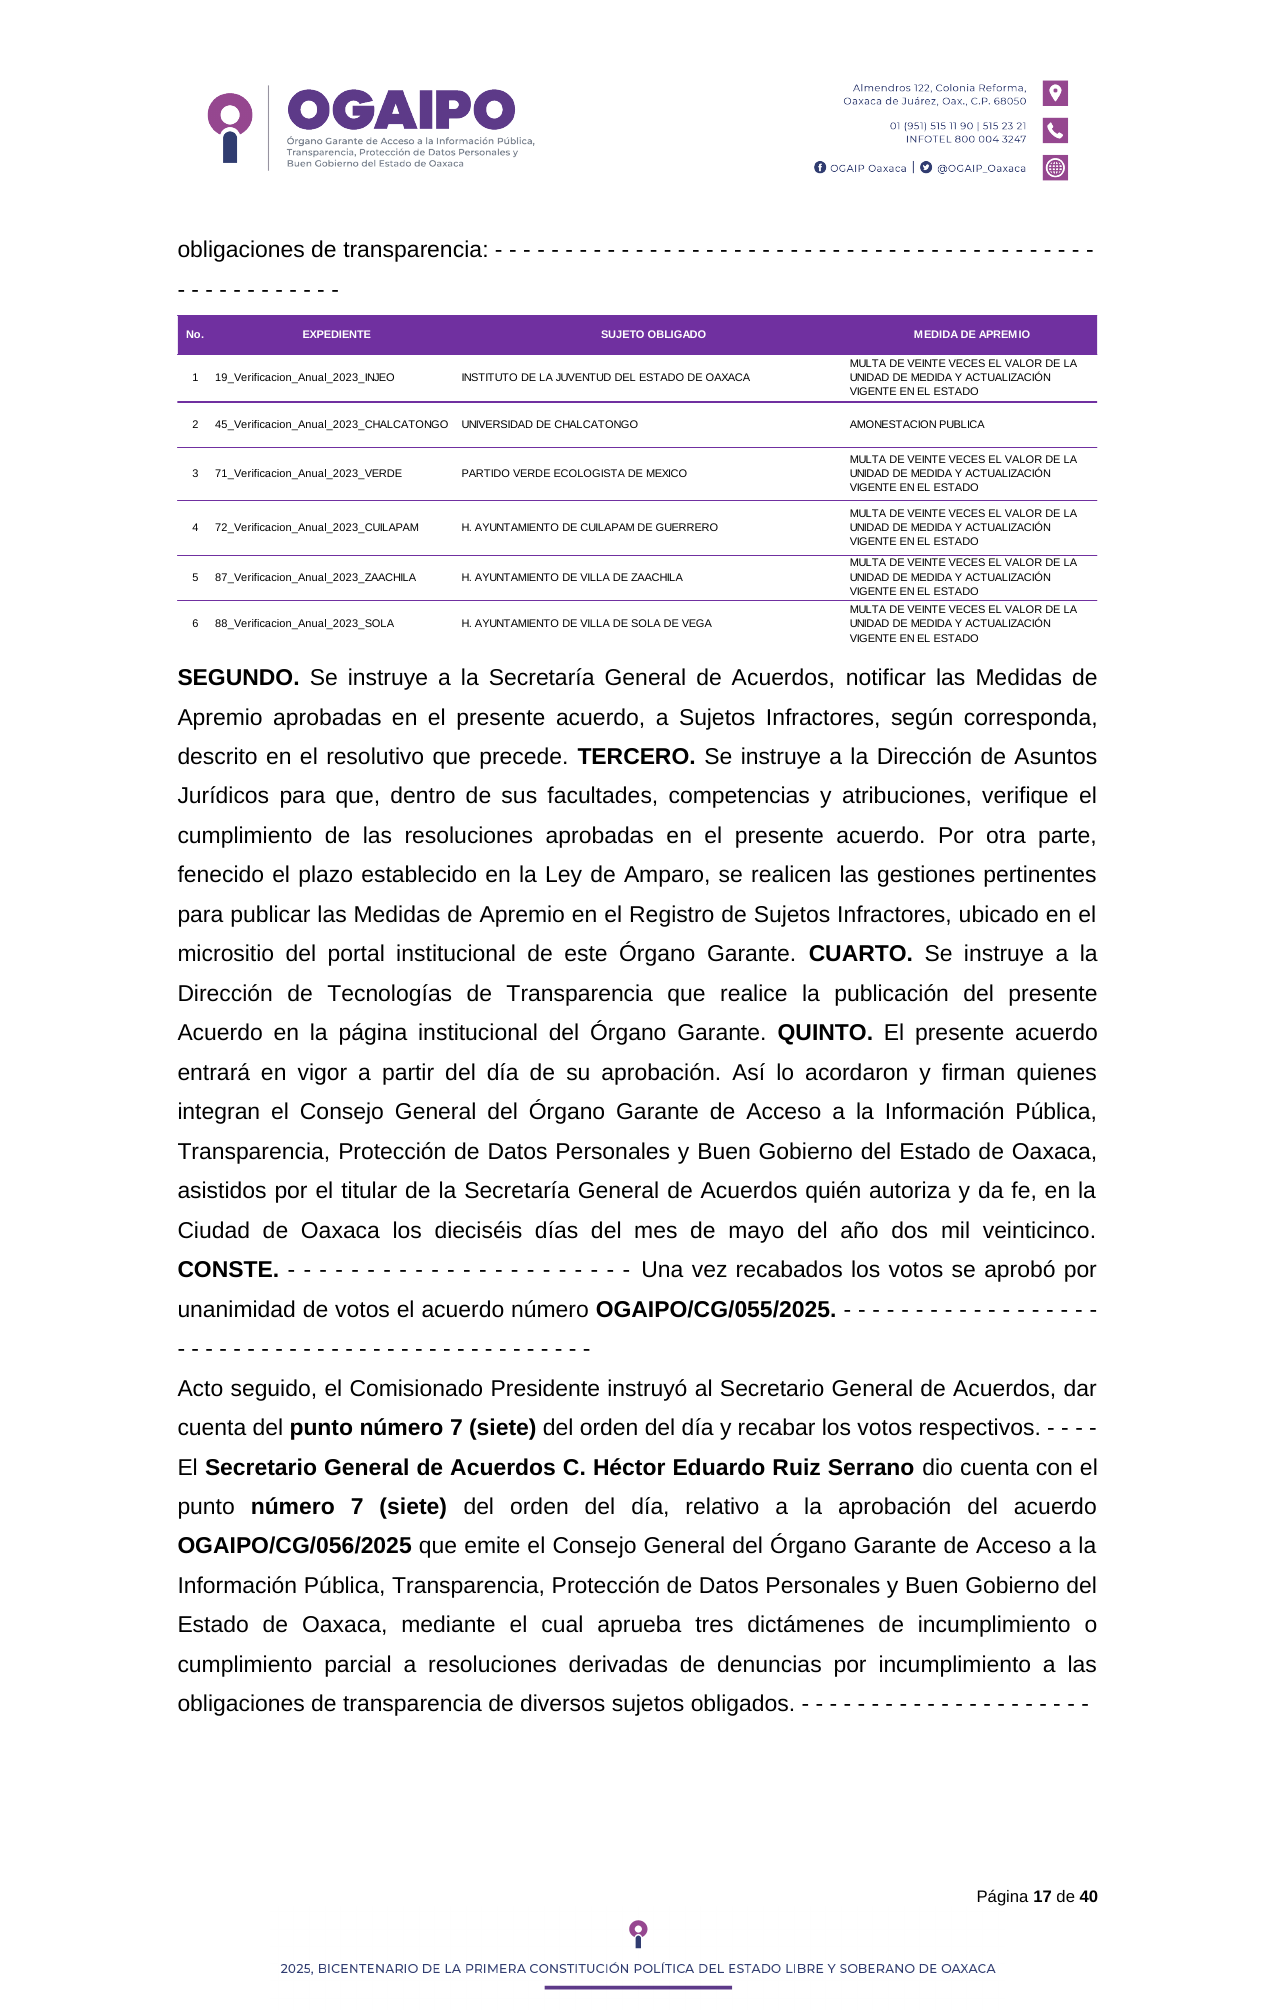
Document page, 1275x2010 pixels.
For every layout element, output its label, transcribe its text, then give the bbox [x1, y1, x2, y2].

text SEGUNDO. Se instruye a la Secretaría General de Acuerdos, notificar las Medidas de Apremio aprobadas en el presente acuerdo, a Sujetos Infractores, según corresponda, descrito en el resolutivo que precede. TERCERO. Se instruye a la Dirección de Asuntos Jurídicos para que, dentro de sus facultades, competencias y atribuciones, verifique el cumplimiento de las resoluciones aprobadas en el presente acuerdo. Por otra parte, fenecido el plazo establecido en la Ley de Amparo, se realicen las gestiones pertinentes para publicar las Medidas de Apremio en el Registro de Sujetos Infractores, ubicado en el micrositio del portal institucional de este Órgano Garante. CUARTO. Se instruye a la Dirección de Tecnologías de Transparencia que realice la publicación del presente Acuerdo en la página institucional del Órgano Garante. QUINTO. El presente acuerdo entrará en vigor a partir del día de su aprobación. Así lo acordaron y firman quienes integran el Consejo General del Órgano Garante de Acceso a la Información Pública, Transparencia, Protección de Datos Personales y Buen Gobierno del Estado de Oaxaca, asistidos por el titular de la Secretaría General de Acuerdos quién autoriza y da fe, en la Ciudad de Oaxaca los dieciséis días del mes de mayo del año dos mil veinticinco. CONSTE. - - - - - - - - - - - - - - - - - - - - - - Una vez recabados los votos se aprobó por unanimidad de votos el acuerdo número OGAIPO/CG/055/2025. - - - - - - - - - - - - - - - - - - - - - - - - - - - - - - - - - - - - - - - - - - - - - - - - [177, 664, 1098, 1361]
text Acto seguido, el Comisionado Presidente instruyó al Secretario General de Acuerdos, dar cuenta del punto número 7 (siete) del orden del día y recabar los votos respectivos. - - - - [177, 1374, 1098, 1440]
text El Secretario General de Acuerdos C. Héctor Eduardo Ruiz Serrano dio cuenta con el punto número 7 (siete) del orden del día, relativo a la aprobación del acuerdo OGAIPO/CG/056/2025 que emite el Consejo General del Órgano Garante de Acceso a la Información Pública, Transparencia, Protección de Datos Personales y Buen Gobierno del Estado de Oaxaca, mediante el cual aprueba tres dictámenes de incumplimiento o cumplimiento parcial a resoluciones derivadas de denuncias por incumplimiento a las obligaciones de transparencia de diversos sujetos obligados. - - - - - - - - - - - - - - - - - - - - - [177, 1453, 1098, 1717]
picture [270, 1906, 1005, 2010]
picture [131, 44, 1144, 213]
